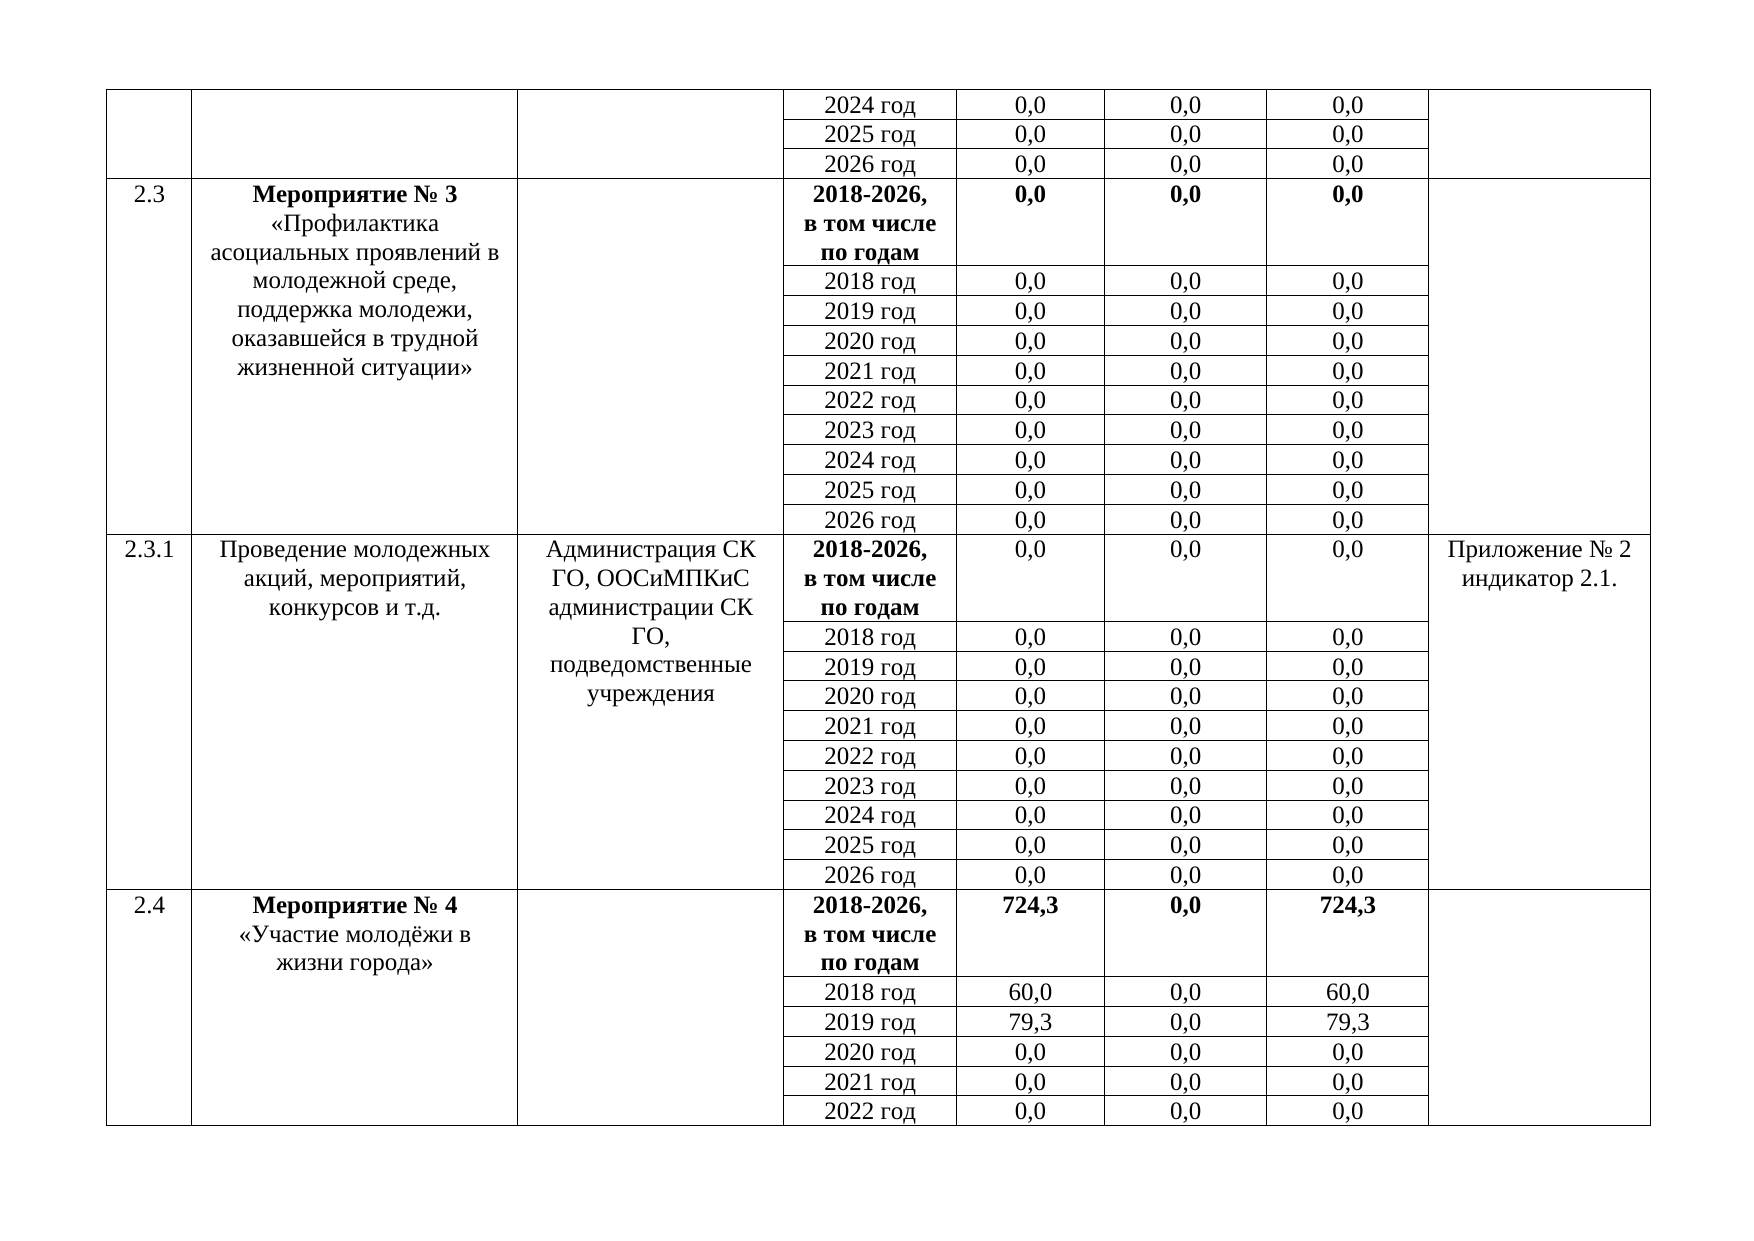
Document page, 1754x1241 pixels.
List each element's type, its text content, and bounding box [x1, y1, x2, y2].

table_cell 0,0 [1267, 179, 1428, 265]
table_cell Приложение № 2 индикатор 2.1. [1429, 535, 1650, 889]
table_cell 724,3 [1267, 890, 1428, 976]
table_cell 2.3.1 [107, 535, 191, 889]
table_cell 2.3 [107, 179, 191, 533]
table_cell 0,0 [1267, 535, 1428, 621]
table_cell 0,0 [1105, 179, 1266, 265]
table_cell 2.4 [107, 890, 191, 1125]
table_cell [1429, 179, 1650, 533]
table_cell Проведение молодежных акций, мероприятий, конкурсов и т.д. [192, 535, 517, 889]
table_cell 0,0 [957, 179, 1104, 265]
table_cell Мероприятие № 4 «Участие молодёжи в жизни города» [192, 890, 517, 1125]
table_cell Администрация СК ГО, ООСиМПКиС администрации СК ГО, подведомственные учреждения [518, 535, 783, 889]
table_cell [518, 890, 783, 1125]
table_cell 724,3 [957, 890, 1104, 976]
table_cell Мероприятие № 3 «Профилактика асоциальных проявлений в молодежной среде, поддержка молодежи, оказавшейся в трудной жизненной ситуации» [192, 179, 517, 533]
table_cell [1429, 890, 1650, 1125]
table_cell [518, 179, 783, 533]
table_cell 0,0 [957, 535, 1104, 621]
table_cell 0,0 [1105, 535, 1266, 621]
table_cell 0,0 [1105, 890, 1266, 976]
